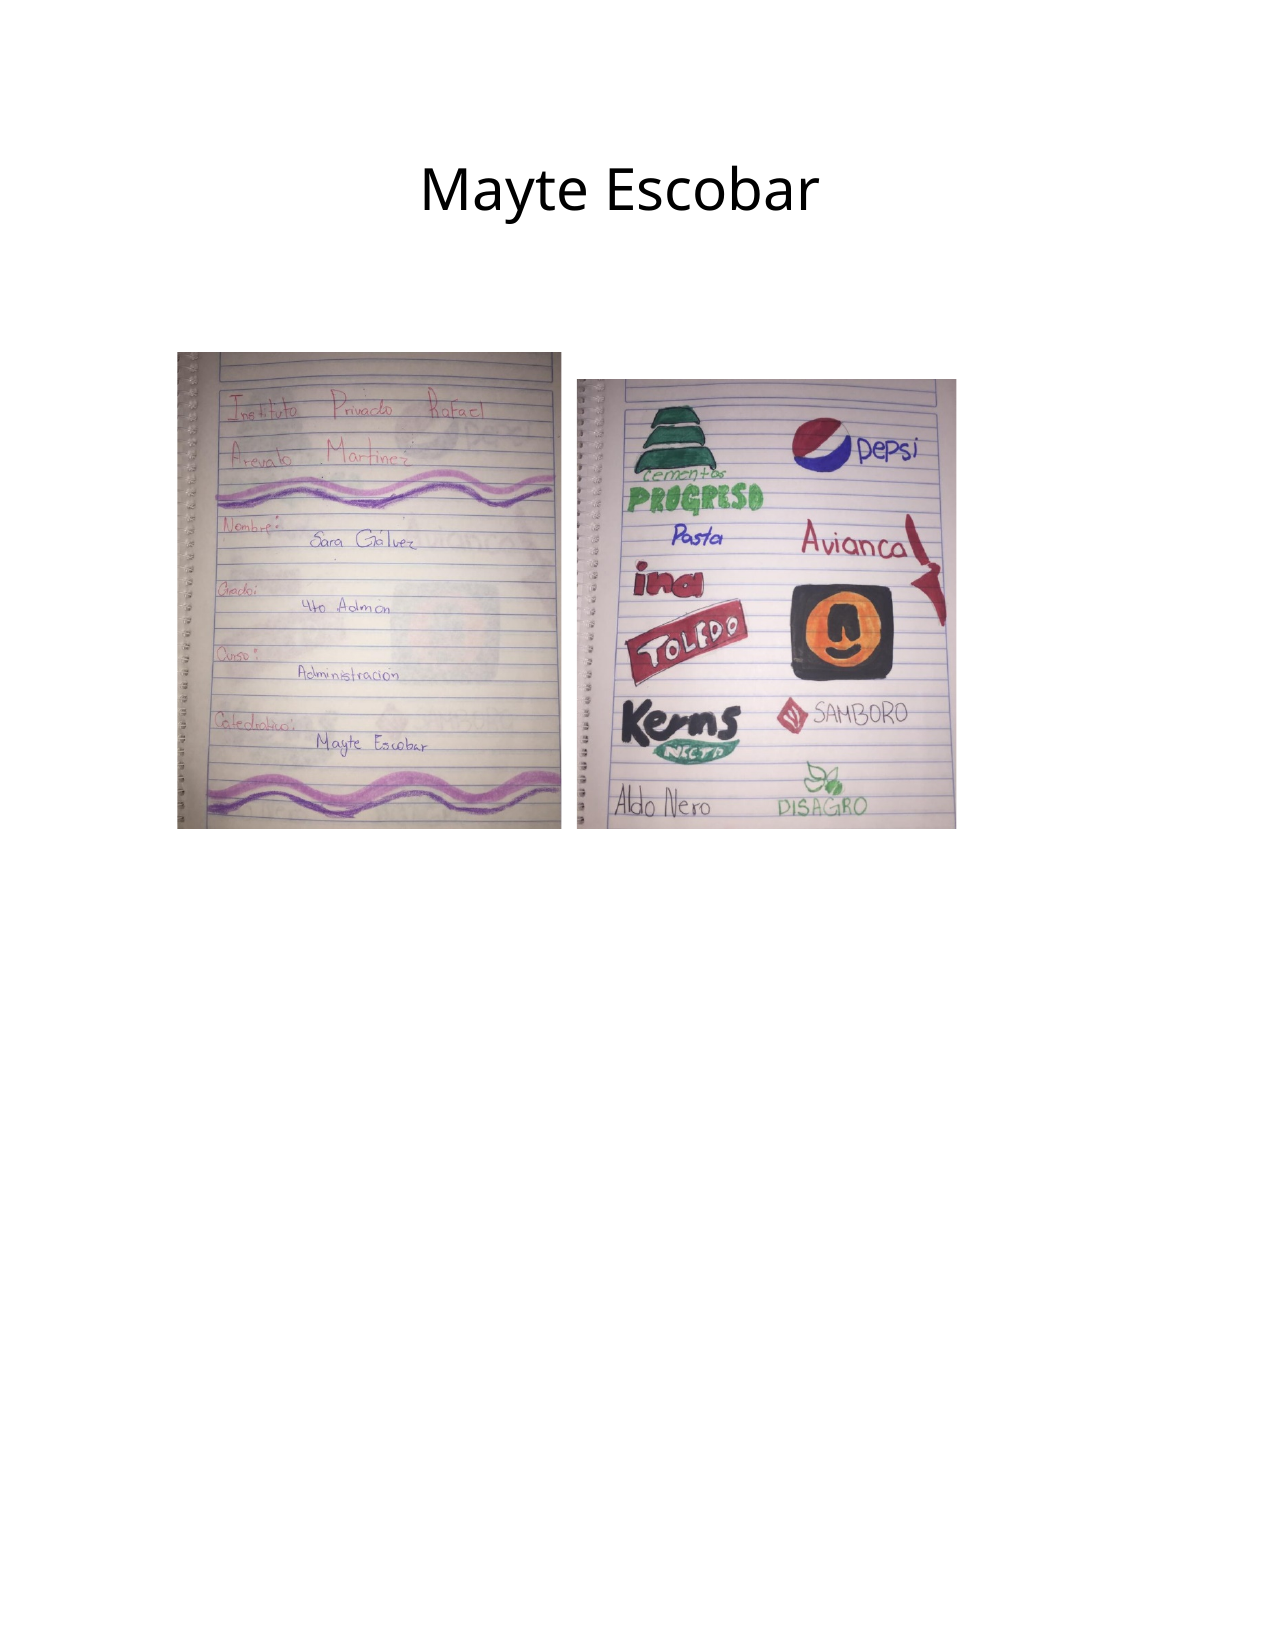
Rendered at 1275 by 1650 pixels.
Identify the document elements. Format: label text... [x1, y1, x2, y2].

picture [177, 352, 562, 829]
picture [576, 379, 957, 829]
text Mayte Escobar [177, 148, 1098, 227]
